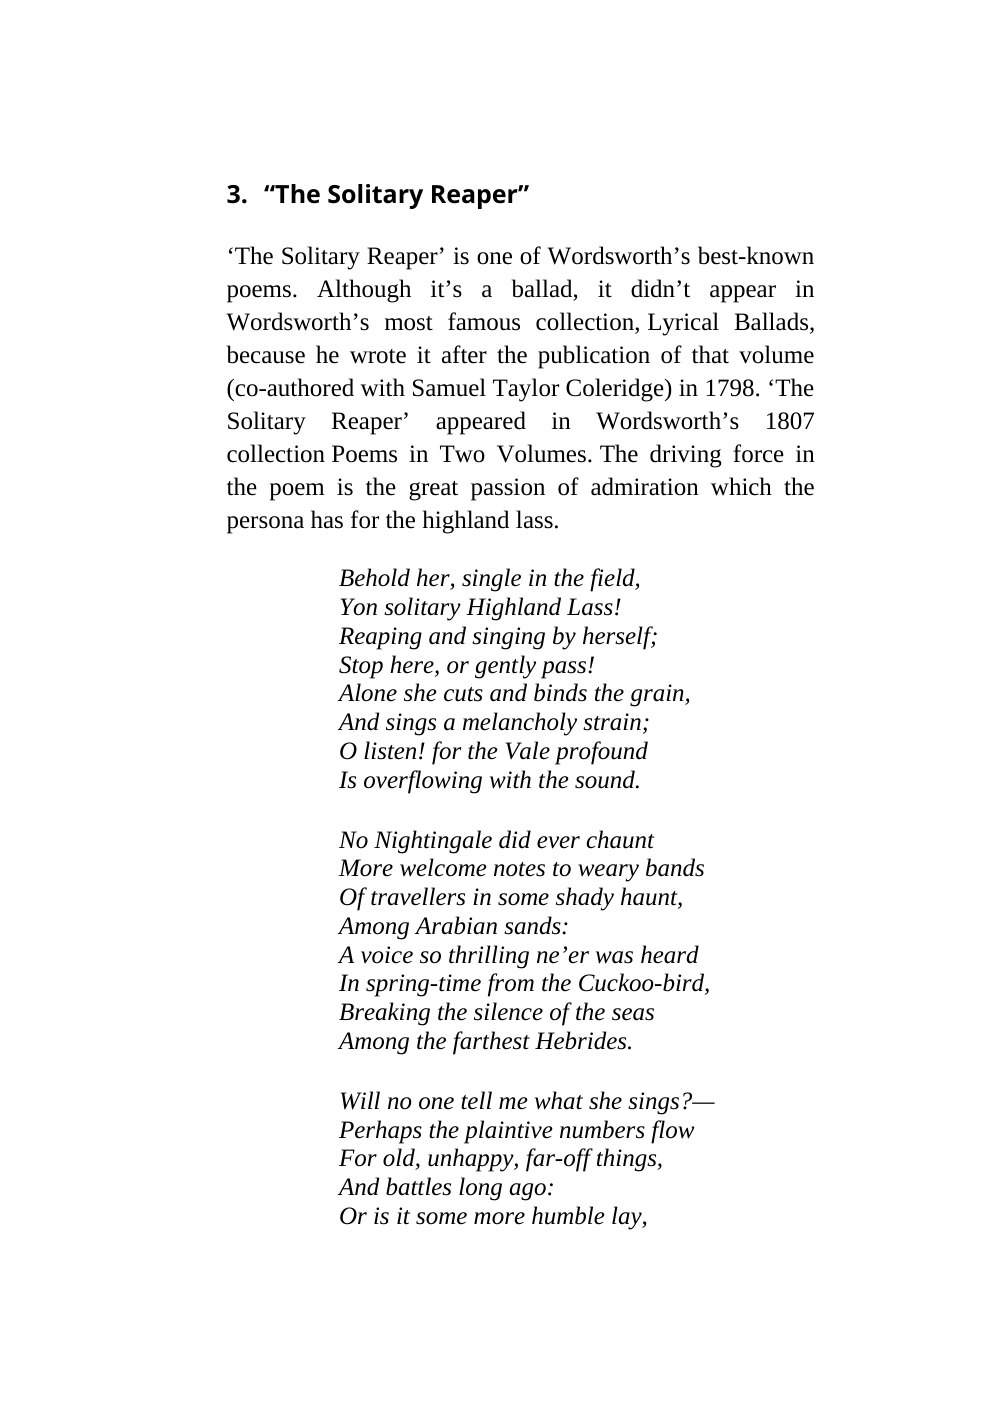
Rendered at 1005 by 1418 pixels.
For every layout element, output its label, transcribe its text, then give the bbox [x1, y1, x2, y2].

text No Nightingale did ever chaunt More welcome notes to weary bands Of travellers in some shady haunt, Among Arabian sands: A voice so thrilling ne’er was heard In spring-time from the Cuckoo-bird, Breaking the silence of the seas Among the farthest Hebrides. [339, 825, 815, 1055]
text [339, 1086, 815, 1230]
text ‘The Solitary Reaper’ is one of Wordsworth’s best-known poems. Although it’s a ballad, it didn’t appear in Wordsworth’s most famous collection, Lyrical Ballads, because he wrote it after the publication of that volume (co-authored with Samuel Taylor Coleridge) in 1798. ‘The Solitary Reaper’ appeared in Wordsworth’s 1807 collection Poems in Two Volumes. The driving force in the poem is the great passion of admiration which the persona has for the highland lass. [226, 241, 815, 534]
list “The Solitary Reaper” [226, 177, 815, 211]
text Behold her, single in the field, Yon solitary Highland Lass! Reaping and singing by herself; Stop here, or gently pass! Alone she cuts and binds the grain, And sings a melancholy strain; O listen! for the Vale profound Is overflowing with the sound. [339, 563, 815, 793]
